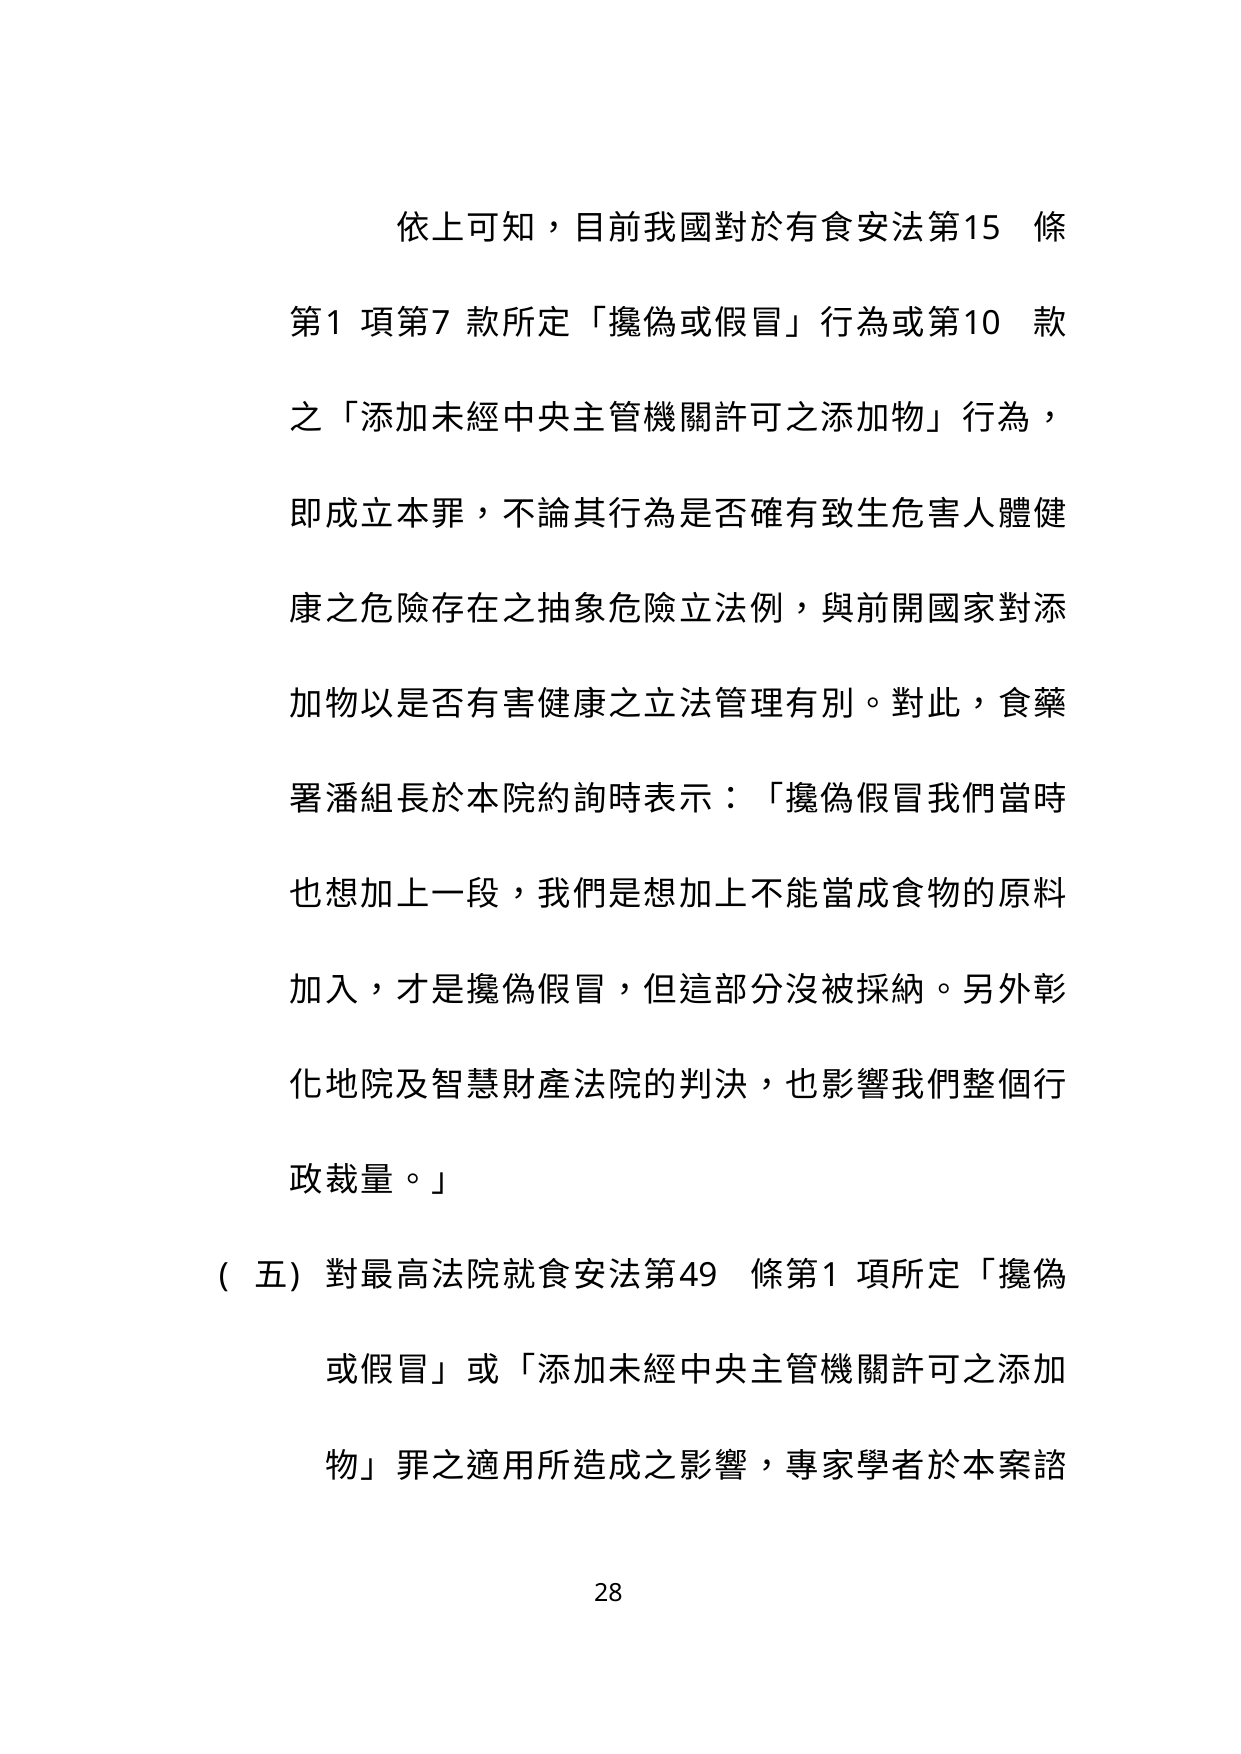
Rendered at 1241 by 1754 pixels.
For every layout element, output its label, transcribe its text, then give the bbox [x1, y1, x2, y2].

subtitle 依上可知，目前我國對於有食安法第15條第1項第7款所定「攙偽或假冒」行為或第10款之「添加未經中央主管機關許可之添加物」行為，即成立本罪，不論其行為是否確有致生危害人體健康之危險存在之抽象危險立法例，與前開國家對添加物以是否有害健康之立法管理有別。對此，食藥署潘組長於本院約詢時表示：「攙偽假冒我們當時也想加上一段，我們是想加上不能當成食物的原料加入，才是攙偽假冒，但這部分沒被採納。另外彰化地院及智慧財產法院的判決，也影響我們整個行政裁量。」 [281, 177, 1069, 1224]
